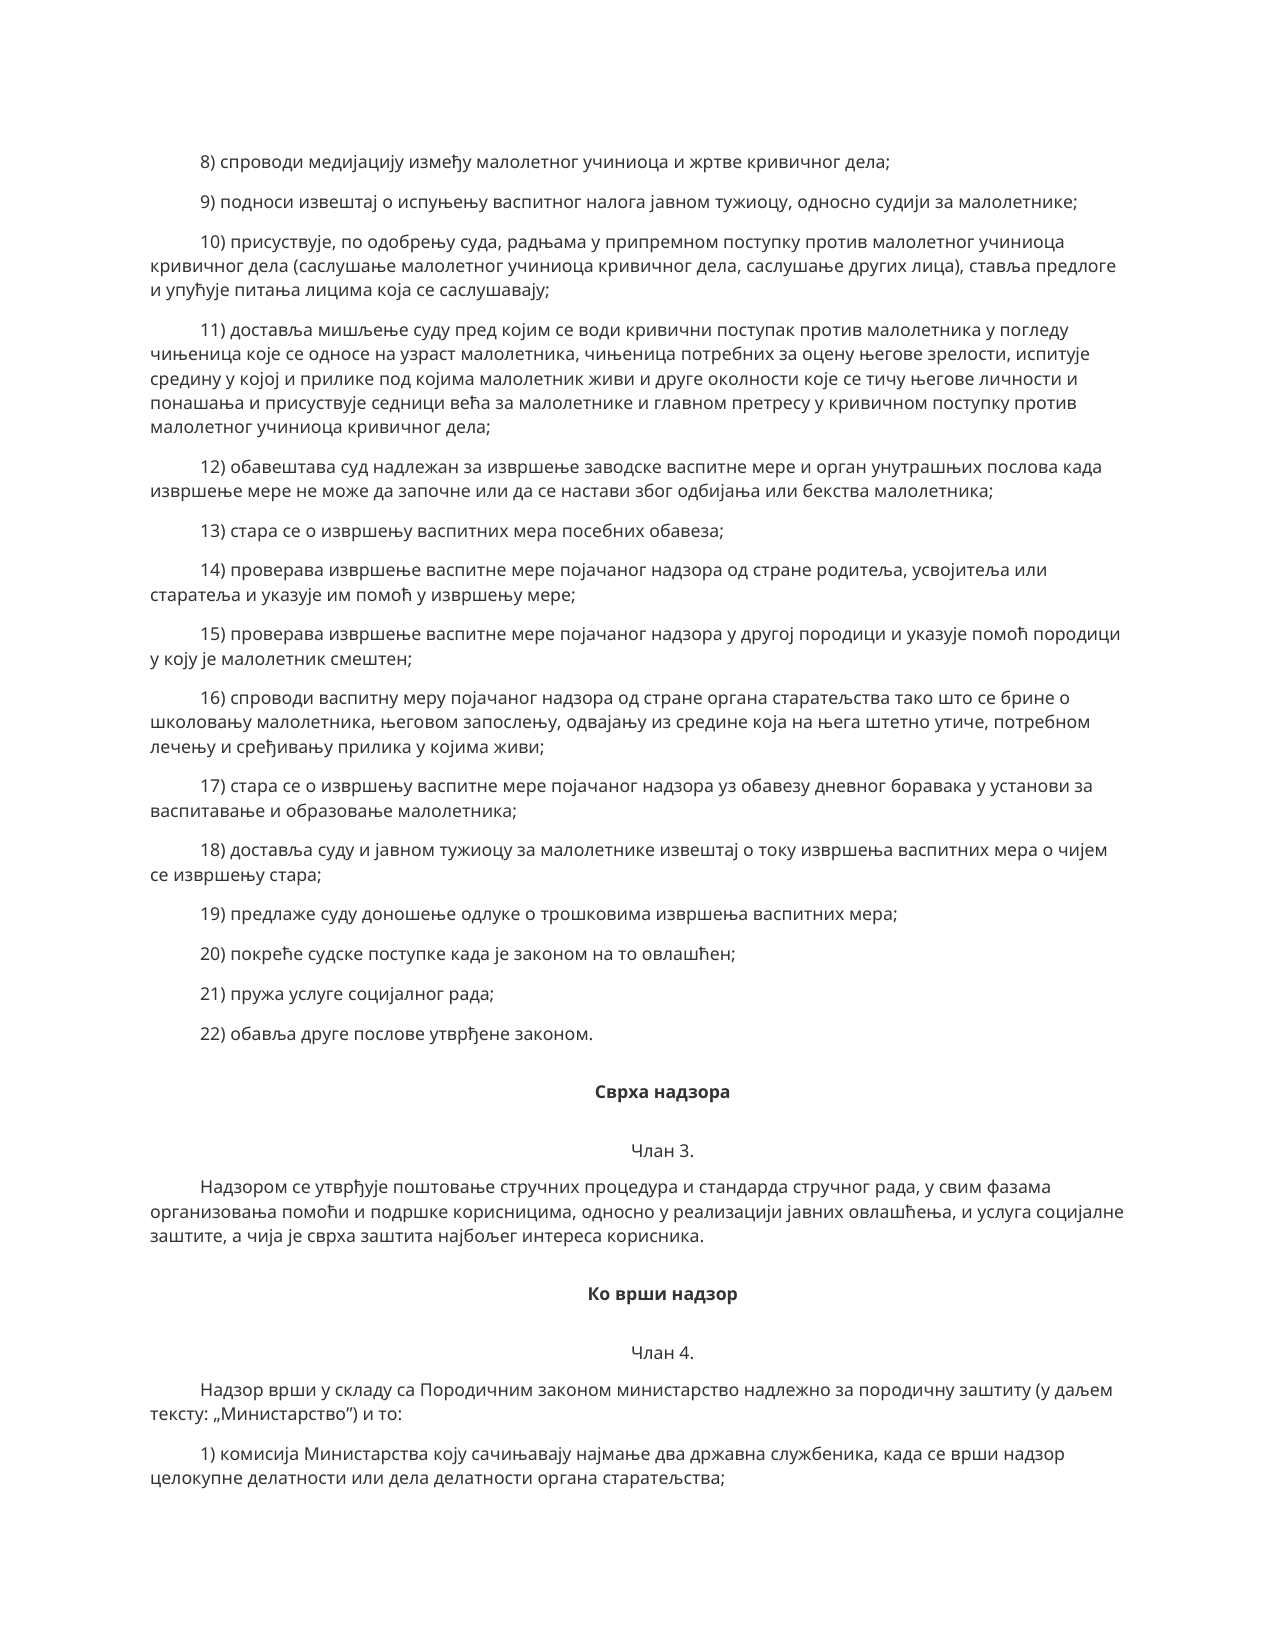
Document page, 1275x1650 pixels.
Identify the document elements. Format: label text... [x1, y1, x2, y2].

text 16) спроводи васпитну меру појачаног надзора од стране органа старатељства тако што се брине о школовању малолетника, његовом запослењу, одвајању из средине која на њега штетно утиче, потребном лечењу и сређивању прилика у којима живи; [150, 686, 1125, 758]
text Надзором се утврђује поштовање стручних процедура и стандарда стручног рада, у свим фазама организовања помоћи и подршке корисницима, односно у реализацији јавних овлашћења, и услуга социјалне заштите, а чија je сврха заштита најбољег интереса корисника. [150, 1175, 1125, 1247]
text 22) обавља друге послове утврђене законом. [150, 1021, 1125, 1045]
text 19) предлаже суду доношење одлуке о трошковима извршења васпитних мера; [150, 902, 1125, 926]
text 12) обавештава суд надлежан за извршење заводске васпитне мере и орган унутрашњих послова када извршење мере не може да започне или да се настави због одбијања или бекства малолетника; [150, 454, 1125, 502]
text 9) подноси извештај о испуњењу васпитног налога јавном тужиоцу, односно судији за малолетнике; [150, 190, 1125, 214]
text 17) стара се о извршењу васпитне мере појачаног надзора уз обавезу дневног боравака у установи за васпитавање и образовање малолетника; [150, 774, 1125, 822]
text Сврха надзора [150, 1080, 1125, 1104]
text 18) доставља суду и јавном тужиоцу за малолетнике извештај о току извршења васпитних мера о чијем се извршењу стара; [150, 838, 1125, 886]
text Члан 4. [150, 1340, 1125, 1364]
text Надзор врши у складу са Породичним законом министарство надлежно за породичну заштиту (у даљем тексту: „Министарство”) и то: [150, 1377, 1125, 1425]
text 14) проверава извршење васпитне мере појачаног надзора од стране родитеља, усвојитеља или старатеља и указује им помоћ у извршењу мере; [150, 558, 1125, 606]
text Ко врши надзор [150, 1282, 1125, 1306]
text 21) пружа услуге социјалног рада; [150, 981, 1125, 1006]
text 1) комисија Министарства коју сачињавају најмање два државна службеника, када се врши надзор целокупне делатности или дела делатности органа старатељства; [150, 1441, 1125, 1489]
text Члан 3. [150, 1138, 1125, 1162]
text 11) доставља мишљење суду пред којим се води кривични поступак против малолетника у погледу чињеница које се односе на узраст малолетника, чињеница потребних за оцену његове зрелости, испитује средину у којој и прилике под којима малолетник живи и друге околности које се тичу његове личности и понашања и присуствује седници већа за малолетнике и главном претресу у кривичном поступку против малолетног учиниоца кривичног дела; [150, 318, 1125, 438]
text 10) присуствује, по одобрењу суда, радњама у припремном поступку против малолетног учиниоца кривичног дела (саслушање малолетног учиниоца кривичног дела, саслушање других лица), ставља предлоге и упућује питања лицима која се саслушавају; [150, 229, 1125, 302]
text 13) стара се о извршењу васпитних мера посебних обавеза; [150, 518, 1125, 542]
text 20) покреће судске поступке када је законом на то овлашћен; [150, 942, 1125, 966]
text 8) спроводи медијацију између малолетног учиниоца и жртве кривичног дела; [150, 150, 1125, 174]
text 15) проверава извршење васпитне мере појачаног надзора у другој породици и указује помоћ породици у коју је малолетник смештен; [150, 622, 1125, 670]
